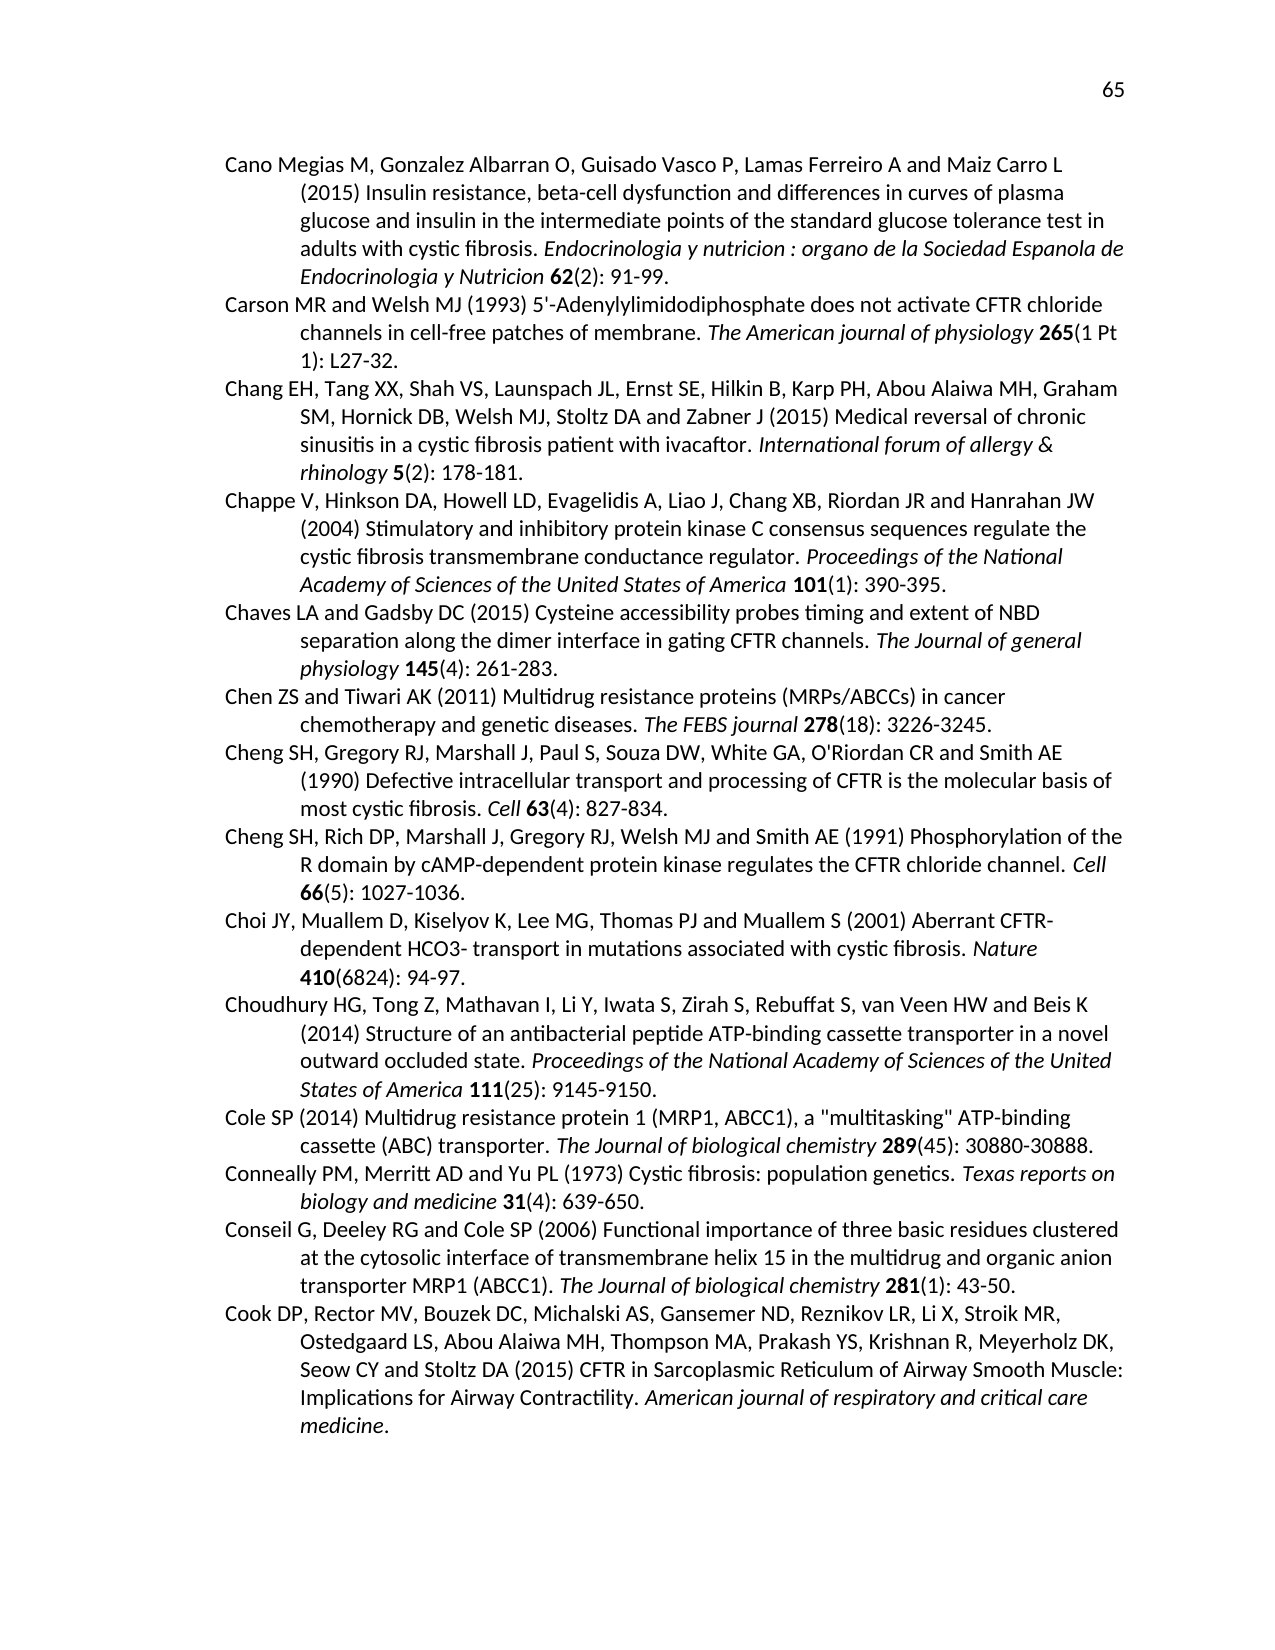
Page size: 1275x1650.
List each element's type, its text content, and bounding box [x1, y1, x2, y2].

text Chen ZS and Tiwari AK (2011) Multidrug resistance proteins (MRPs/ABCCs) in cancer chemotherapy and genetic diseases. The FEBS journal 278(18): 3226-3245. [225, 682, 1125, 738]
text Choi JY, Muallem D, Kiselyov K, Lee MG, Thomas PJ and Muallem S (2001) Aberrant CFTR-dependent HCO3- transport in mutations associated with cystic fibrosis. Nature 410(6824): 94-97. [225, 907, 1125, 991]
text Cook DP, Rector MV, Bouzek DC, Michalski AS, Gansemer ND, Reznikov LR, Li X, Stroik MR, Ostedgaard LS, Abou Alaiwa MH, Thompson MA, Prakash YS, Krishnan R, Meyerholz DK, Seow CY and Stoltz DA (2015) CFTR in Sarcoplasmic Reticulum of Airway Smooth Muscle: Implications for Airway Contractility. American journal of respiratory and critical care medicine. [225, 1299, 1125, 1439]
text Chaves LA and Gadsby DC (2015) Cysteine accessibility probes timing and extent of NBD separation along the dimer interface in gating CFTR channels. The Journal of general physiology 145(4): 261-283. [225, 598, 1125, 682]
text Chang EH, Tang XX, Shah VS, Launspach JL, Ernst SE, Hilkin B, Karp PH, Abou Alaiwa MH, Graham SM, Hornick DB, Welsh MJ, Stoltz DA and Zabner J (2015) Medical reversal of chronic sinusitis in a cystic fibrosis patient with ivacaftor. International forum of allergy & rhinology 5(2): 178-181. [225, 374, 1125, 486]
text Chappe V, Hinkson DA, Howell LD, Evagelidis A, Liao J, Chang XB, Riordan JR and Hanrahan JW (2004) Stimulatory and inhibitory protein kinase C consensus sequences regulate the cystic fibrosis transmembrane conductance regulator. Proceedings of the National Academy of Sciences of the United States of America 101(1): 390-395. [225, 486, 1125, 598]
text Cole SP (2014) Multidrug resistance protein 1 (MRP1, ABCC1), a "multitasking" ATP-binding cassette (ABC) transporter. The Journal of biological chemistry 289(45): 30880-30888. [225, 1103, 1125, 1159]
text Cano Megias M, Gonzalez Albarran O, Guisado Vasco P, Lamas Ferreiro A and Maiz Carro L (2015) Insulin resistance, beta-cell dysfunction and differences in curves of plasma glucose and insulin in the intermediate points of the standard glucose tolerance test in adults with cystic fibrosis. Endocrinologia y nutricion : organo de la Sociedad Espanola de Endocrinologia y Nutricion 62(2): 91-99. [225, 150, 1125, 290]
text Cheng SH, Gregory RJ, Marshall J, Paul S, Souza DW, White GA, O'Riordan CR and Smith AE (1990) Defective intracellular transport and processing of CFTR is the molecular basis of most cystic fibrosis. Cell 63(4): 827-834. [225, 738, 1125, 822]
text Carson MR and Welsh MJ (1993) 5'-Adenylylimidodiphosphate does not activate CFTR chloride channels in cell-free patches of membrane. The American journal of physiology 265(1 Pt 1): L27-32. [225, 290, 1125, 374]
text Choudhury HG, Tong Z, Mathavan I, Li Y, Iwata S, Zirah S, Rebuffat S, van Veen HW and Beis K (2014) Structure of an antibacterial peptide ATP-binding cassette transporter in a novel outward occluded state. Proceedings of the National Academy of Sciences of the United States of America 111(25): 9145-9150. [225, 991, 1125, 1103]
text Conseil G, Deeley RG and Cole SP (2006) Functional importance of three basic residues clustered at the cytosolic interface of transmembrane helix 15 in the multidrug and organic anion transporter MRP1 (ABCC1). The Journal of biological chemistry 281(1): 43-50. [225, 1215, 1125, 1299]
text Conneally PM, Merritt AD and Yu PL (1973) Cystic fibrosis: population genetics. Texas reports on biology and medicine 31(4): 639-650. [225, 1159, 1125, 1215]
text Cheng SH, Rich DP, Marshall J, Gregory RJ, Welsh MJ and Smith AE (1991) Phosphorylation of the R domain by cAMP-dependent protein kinase regulates the CFTR chloride channel. Cell 66(5): 1027-1036. [225, 822, 1125, 907]
